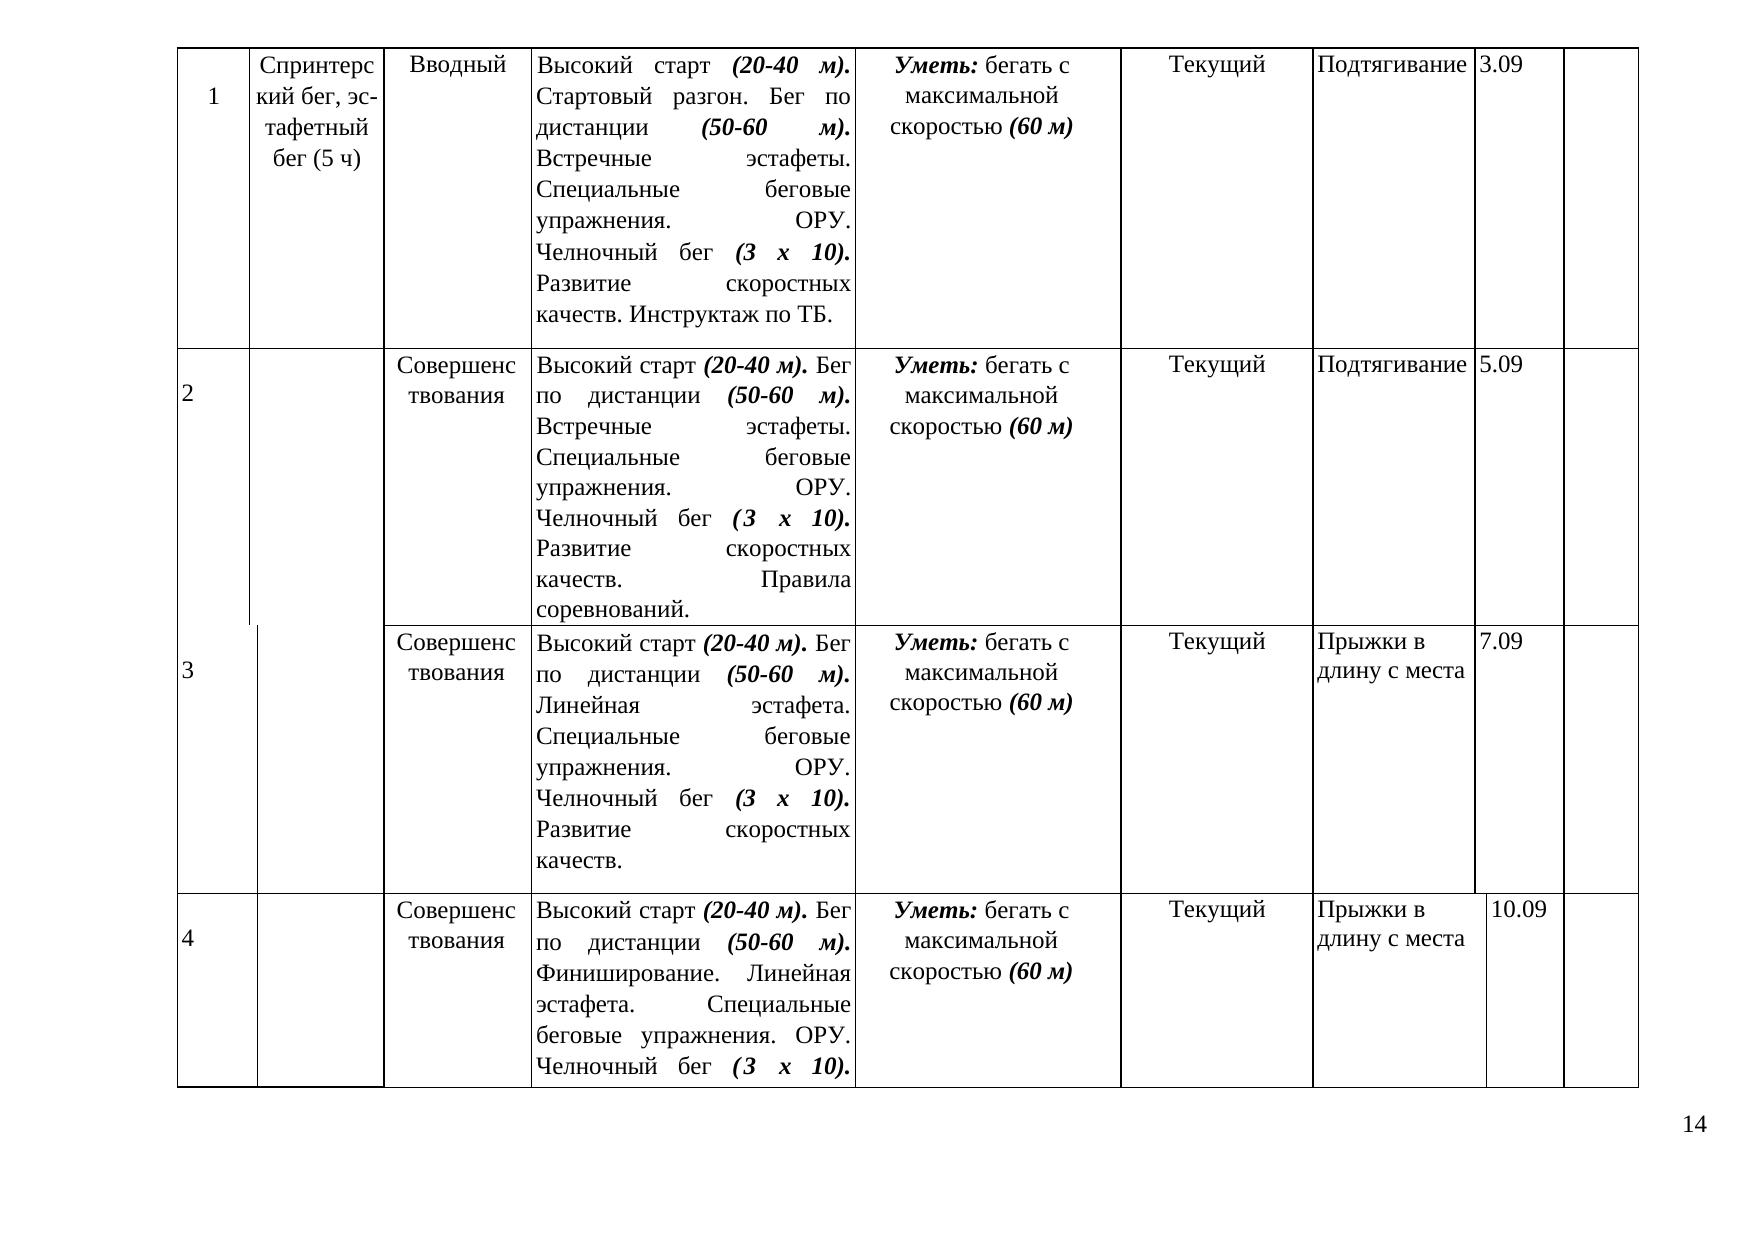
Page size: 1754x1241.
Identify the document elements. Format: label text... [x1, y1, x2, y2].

table_cell [250, 349, 383, 625]
table_cell Прыжки в длину с места [1314, 894, 1486, 1086]
table_cell Вводный [385, 49, 531, 347]
table_cell Совершенствования [385, 349, 531, 625]
table_cell 2 [178, 349, 249, 625]
table_cell Текущий [1122, 894, 1312, 1086]
table_cell 10.09 [1487, 894, 1563, 1086]
table_cell Текущий [1122, 49, 1312, 347]
table_cell Текущий [1122, 626, 1312, 892]
table_cell Высокий старт (20-40 м). Бег по дистанции (50-60 м). Финиширование. Линейная эстафета. Специальные беговые упражнения. ОРУ. Челночный бег (3 х 10). Развитие скоростных качеств. Д\з по совершенствованию и закреплению навыков по теме урока и развитию физических качеств [532, 894, 855, 1086]
table_cell Уметь: бегать с максимальной скоростью (60 м) [856, 626, 1120, 892]
table_cell Высокий старт (20-40 м). Бег по дистанции (50-60 м). Линейная эстафета. Специальные беговые упражнения. ОРУ. Челночный бег (3 х 10). Развитие скоростных качеств. [532, 626, 855, 892]
table_cell [1565, 626, 1638, 892]
table_cell 1 [178, 49, 249, 347]
table_cell [258, 894, 383, 1086]
table_cell [258, 625, 383, 892]
table_cell Уметь: бегать с максимальной скоростью (60 м) [856, 49, 1120, 347]
table_cell 5.09 [1476, 349, 1563, 625]
table_cell Высокий старт (20-40 м). Бег по дистанции (50-60 м). Встречные эстафеты. Специальные беговые упражнения. ОРУ. Челночный бег (3 х 10). Развитие скоростных качеств. Правила соревнований. [532, 349, 855, 625]
table_cell Прыжки в длину с места [1314, 626, 1474, 892]
table_cell Совершенствования [385, 626, 531, 892]
table_cell Совершенствования [385, 894, 531, 1086]
table_cell Высокий старт (20-40 м). Стартовый разгон. Бег по дистанции (50-60 м). Встречные эстафеты. Специальные беговые упражнения. ОРУ. Челночный бег (3 х 10). Развитие скоростных качеств. Инструктаж по ТБ. [532, 49, 855, 347]
table_cell Спринтерский бег, эстафетный бег (5 ч) [250, 49, 383, 347]
table_cell Уметь: бегать с максимальной скоростью (60 м) [856, 349, 1120, 625]
table_cell [1565, 49, 1638, 347]
table_cell [1565, 894, 1638, 1086]
table_cell 3.09 [1476, 49, 1563, 347]
table_cell 4 [178, 894, 257, 1086]
table_cell Подтягивание [1314, 349, 1474, 625]
table_cell [1565, 349, 1638, 625]
table_cell 3 [178, 625, 257, 892]
table_cell Подтягивание [1314, 49, 1474, 347]
table_cell 7.09 [1476, 626, 1563, 892]
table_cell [856, 894, 1120, 1086]
table_cell Текущий [1122, 349, 1312, 625]
